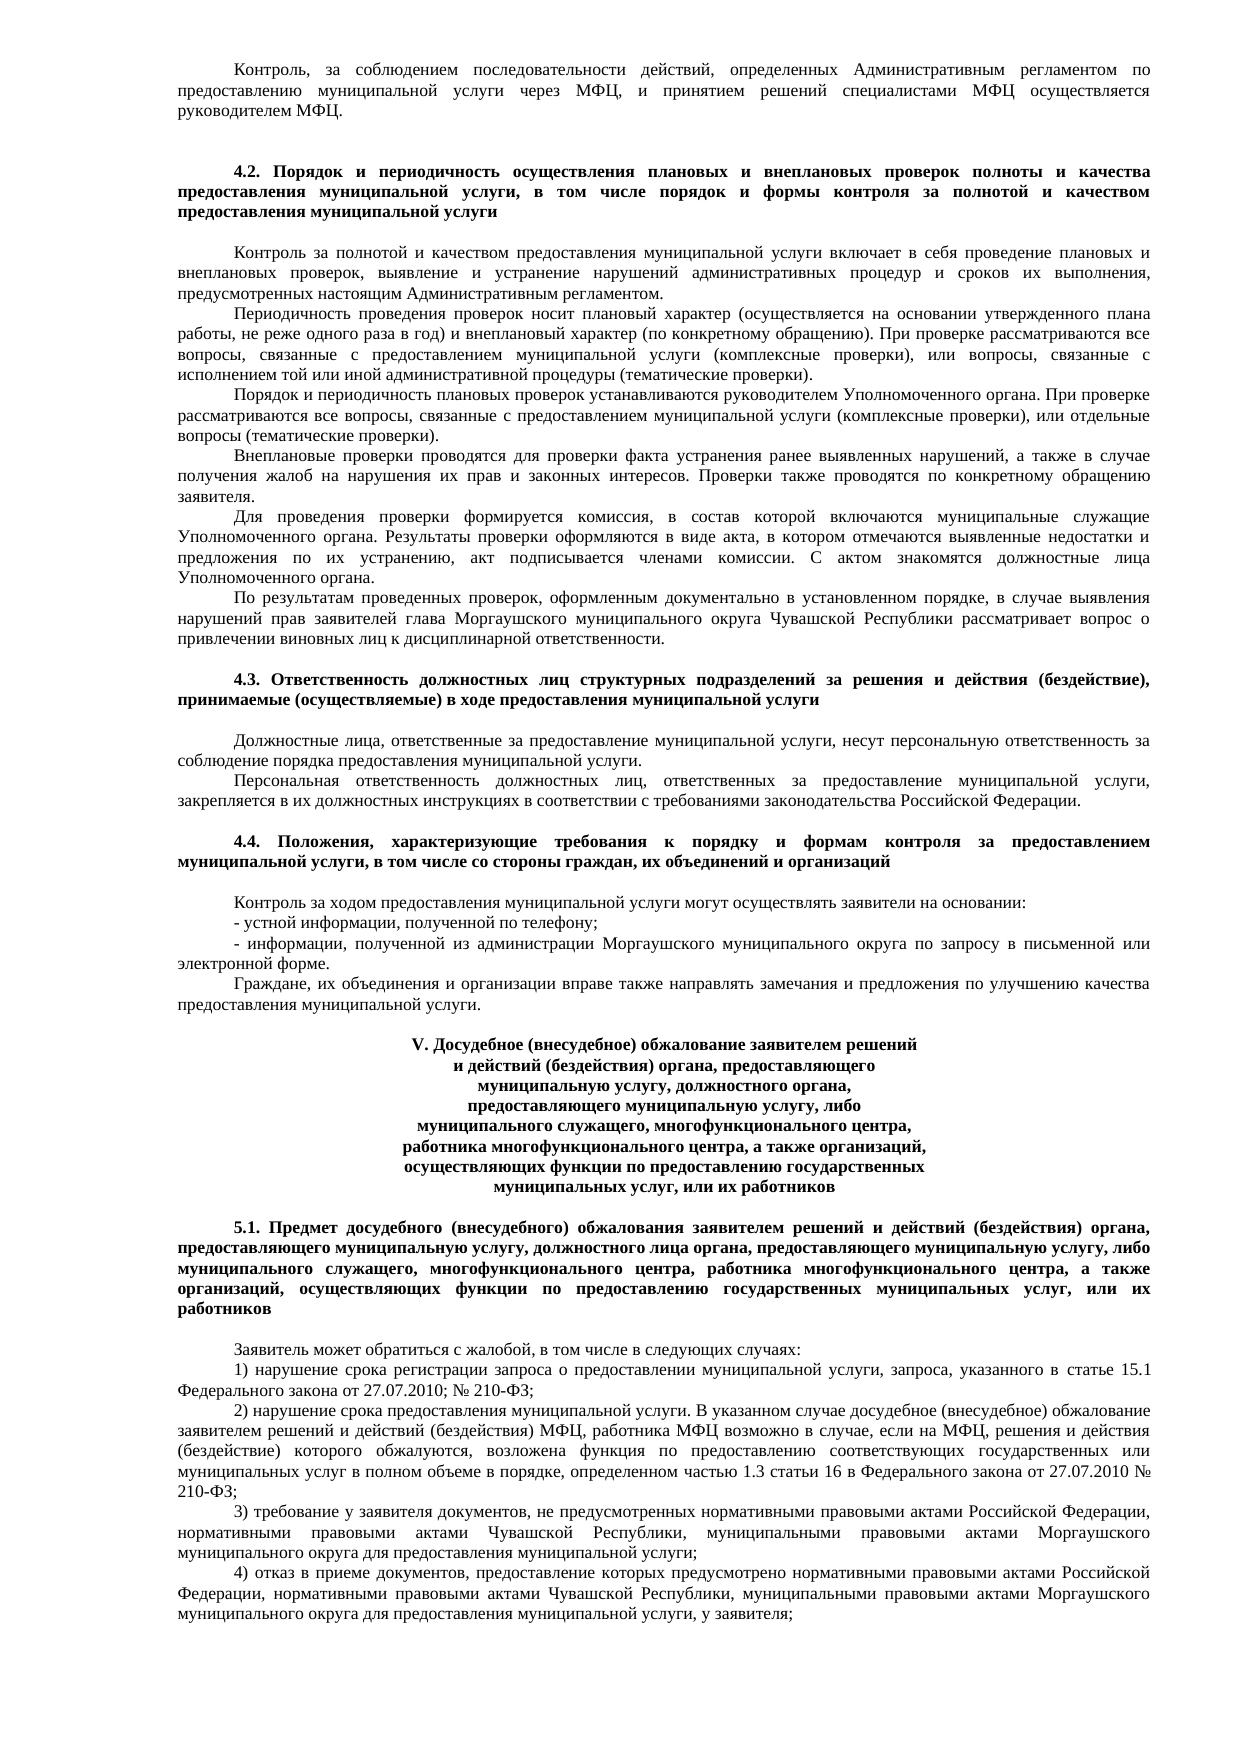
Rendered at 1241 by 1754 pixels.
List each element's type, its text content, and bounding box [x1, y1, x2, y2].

text Периодичность проведения проверок носит плановый характер (осуществляется на основании утвержденного плана работы, не реже одного раза в год) и внеплановый характер (по конкретному обращению). При проверке рассматриваются все вопросы, связанные с предоставлением муниципальной услуги (комплексные проверки), или вопросы, связанные с исполнением той или иной административной процедуры (тематические проверки). [177, 303, 1152, 384]
text Должностные лица, ответственные за предоставление муниципальной услуги, несут персональную ответственность за соблюдение порядка предоставления муниципальной услуги. [177, 729, 1152, 770]
text Для проведения проверки формируется комиссия, в состав которой включаются муниципальные служащие Уполномоченного органа. Результаты проверки оформляются в виде акта, в котором отмечаются выявленные недостатки и предложения по их устранению, акт подписывается членами комиссии. С актом знакомятся должностные лица Уполномоченного органа. [177, 506, 1152, 587]
text По результатам проведенных проверок, оформленным документально в установленном порядке, в случае выявления нарушений прав заявителей глава Моргаушского муниципального округа Чувашской Республики рассматривает вопрос о привлечении виновных лиц к дисциплинарной ответственности. [177, 587, 1152, 648]
text Граждане, их объединения и организации вправе также направлять замечания и предложения по улучшению качества предоставления муниципальной услуги. [177, 973, 1152, 1014]
title и действий (бездействия) органа, предоставляющего [177, 1054, 1152, 1075]
title 5.1. Предмет досудебного (внесудебного) обжалования заявителем решений и действий (бездействия) органа, предоставляющего муниципальную услугу, должностного лица органа, предоставляющего муниципальную услугу, либо муниципального служащего, многофункционального центра, работника многофункционального центра, а также организаций, осуществляющих функции по предоставлению государственных муниципальных услуг, или их работников [177, 1217, 1152, 1318]
text Контроль за ходом предоставления муниципальной услуги могут осуществлять заявители на основании: [177, 892, 1152, 912]
text 3) требование у заявителя документов, не предусмотренных нормативными правовыми актами Российской Федерации, нормативными правовыми актами Чувашской Республики, муниципальными правовыми актами Моргаушского муниципального округа для предоставления муниципальной услуги; [177, 1501, 1152, 1562]
title муниципальных услуг, или их работников [177, 1176, 1152, 1197]
text 1) нарушение срока регистрации запроса о предоставлении муниципальной услуги, запроса, указанного в статье 15.1 Федерального закона от 27.07.2010; № 210-ФЗ; [177, 1359, 1152, 1400]
title 4.2. Порядок и периодичность осуществления плановых и внеплановых проверок полноты и качества предоставления муниципальной услуги, в том числе порядок и формы контроля за полнотой и качеством предоставления муниципальной услуги [177, 161, 1152, 222]
text Внеплановые проверки проводятся для проверки факта устранения ранее выявленных нарушений, а также в случае получения жалоб на нарушения их прав и законных интересов. Проверки также проводятся по конкретному обращению заявителя. [177, 445, 1152, 506]
text Персональная ответственность должностных лиц, ответственных за предоставление муниципальной услуги, закрепляется в их должностных инструкциях в соответствии с требованиями законодательства Российской Федерации. [177, 770, 1152, 811]
title 4.3. Ответственность должностных лиц структурных подразделений за решения и действия (бездействие), принимаемые (осуществляемые) в ходе предоставления муниципальной услуги [177, 668, 1152, 709]
text Порядок и периодичность плановых проверок устанавливаются руководителем Уполномоченного органа. При проверке рассматриваются все вопросы, связанные с предоставлением муниципальной услуги (комплексные проверки), или отдельные вопросы (тематические проверки). [177, 384, 1152, 445]
text - информации, полученной из администрации Моргаушского муниципального округа по запросу в письменной или электронной форме. [177, 932, 1152, 973]
title 4.4. Положения, характеризующие требования к порядку и формам контроля за предоставлением муниципальной услуги, в том числе со стороны граждан, их объединений и организаций [177, 831, 1152, 872]
text Контроль за полнотой и качеством предоставления муниципальной услуги включает в себя проведение плановых и внеплановых проверок, выявление и устранение нарушений административных процедур и сроков их выполнения, предусмотренных настоящим Административным регламентом. [177, 242, 1152, 303]
title осуществляющих функции по предоставлению государственных [177, 1156, 1152, 1176]
title муниципального служащего, многофункционального центра, [177, 1115, 1152, 1136]
title V. Досудебное (внесудебное) обжалование заявителем решений [177, 1034, 1152, 1054]
text Заявитель может обратиться с жалобой, в том числе в следующих случаях: [177, 1339, 1152, 1359]
text Контроль, за соблюдением последовательности действий, определенных Административным регламентом по предоставлению муниципальной услуги через МФЦ, и принятием решений специалистами МФЦ осуществляется руководителем МФЦ. [177, 59, 1152, 120]
text 2) нарушение срока предоставления муниципальной услуги. В указанном случае досудебное (внесудебное) обжалование заявителем решений и действий (бездействия) МФЦ, работника МФЦ возможно в случае, если на МФЦ, решения и действия (бездействие) которого обжалуются, возложена функция по предоставлению соответствующих государственных или муниципальных услуг в полном объеме в порядке, определенном частью 1.3 статьи 16 в Федерального закона от 27.07.2010 № 210-ФЗ; [177, 1400, 1152, 1501]
text - устной информации, полученной по телефону; [177, 912, 1152, 932]
title предоставляющего муниципальную услугу, либо [177, 1095, 1152, 1115]
text 4) отказ в приеме документов, предоставление которых предусмотрено нормативными правовыми актами Российской Федерации, нормативными правовыми актами Чувашской Республики, муниципальными правовыми актами Моргаушского муниципального округа для предоставления муниципальной услуги, у заявителя; [177, 1562, 1152, 1623]
title работника многофункционального центра, а также организаций, [177, 1136, 1152, 1156]
title муниципальную услугу, должностного органа, [177, 1075, 1152, 1095]
